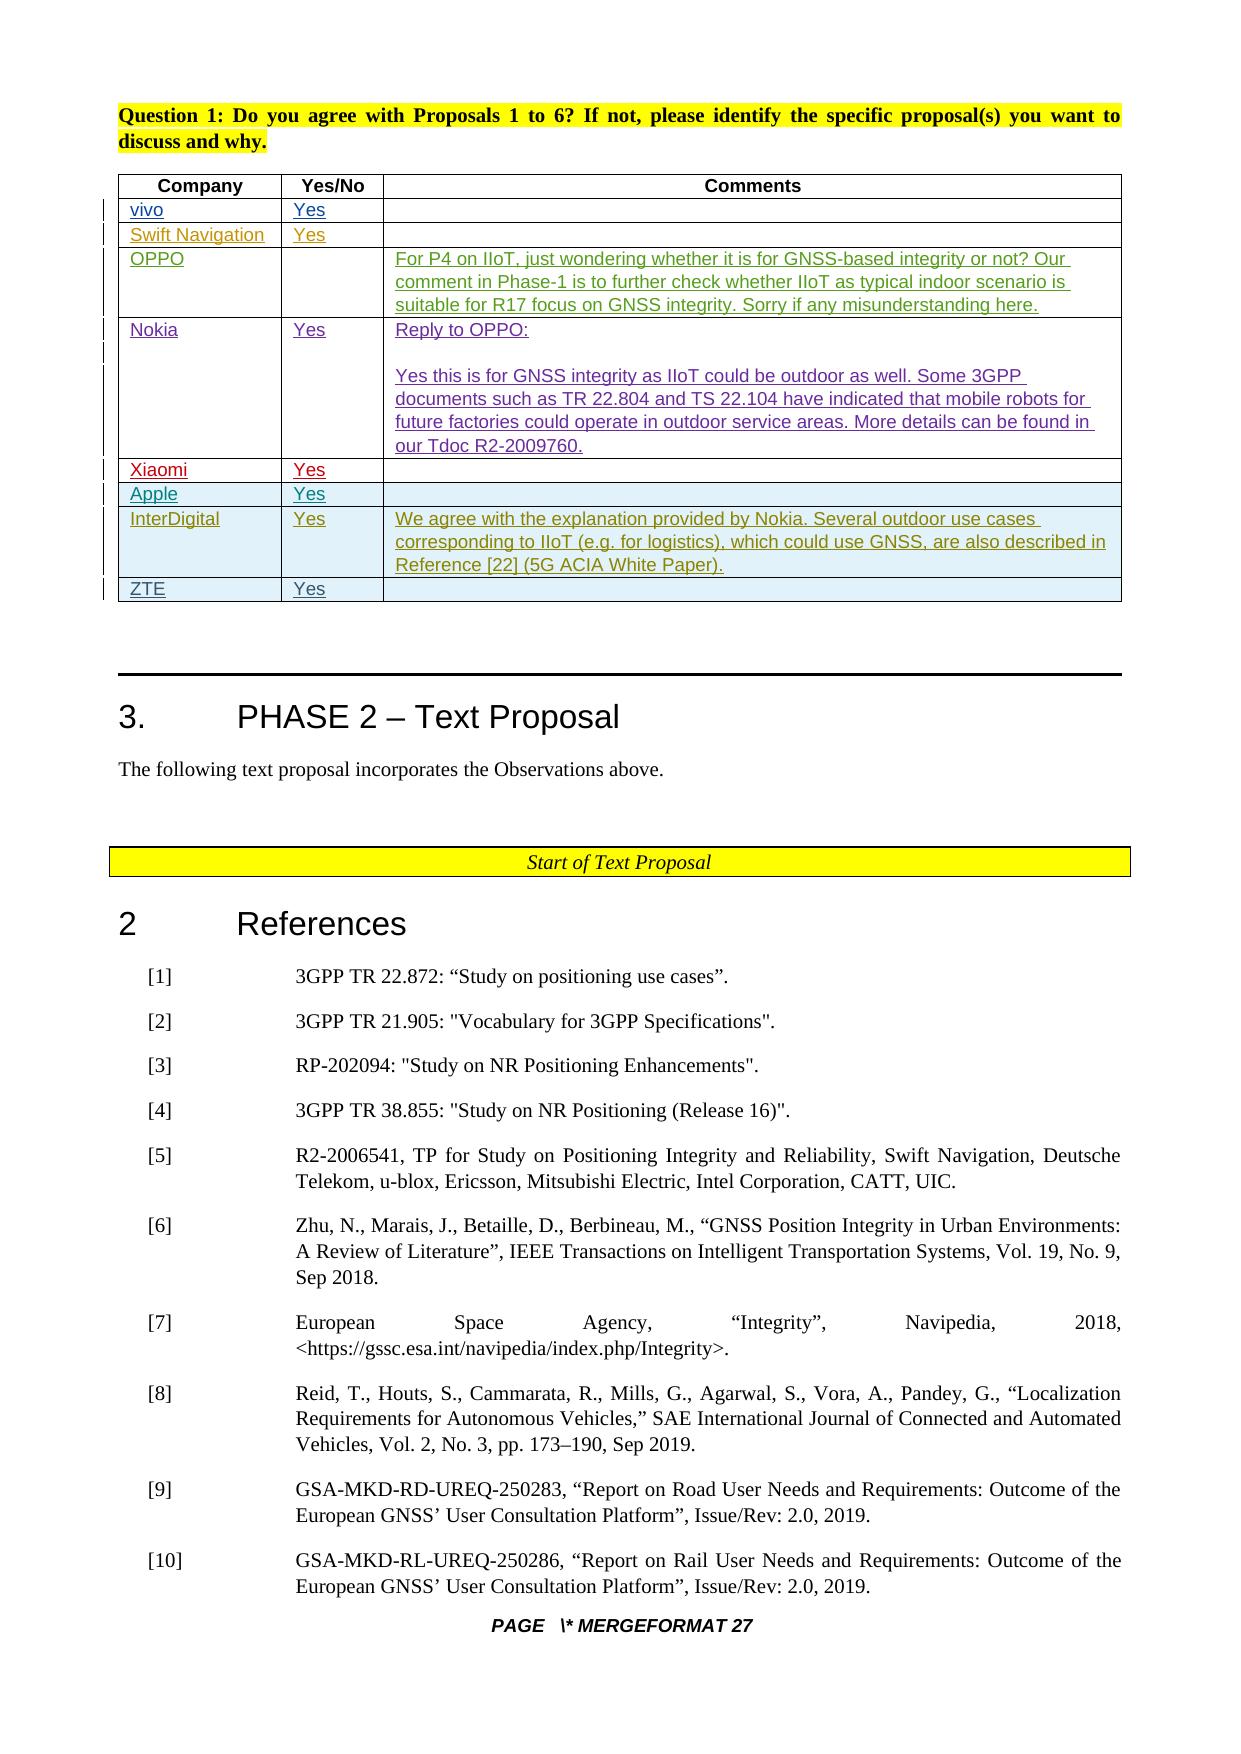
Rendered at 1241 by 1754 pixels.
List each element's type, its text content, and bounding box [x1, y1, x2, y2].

table_cell [384, 223, 1121, 247]
table_cell [119, 223, 281, 247]
text [9] GSA-MKD-RD-UREQ-250283, “Report on Road User Needs and Requirements: Outcome of the European GNSS’ User Consultation Platform”, Issue/Rev: 2.0, 2019. [148, 1477, 1122, 1527]
table_cell [119, 459, 281, 482]
table_cell [119, 318, 281, 458]
text [4] 3GPP TR 38.855: "Study on NR Positioning (Release 16)". [148, 1098, 1122, 1122]
table_cell [384, 248, 1121, 317]
text Question 1: Do you agree with Proposals 1 to 6? If not, please identify the specific proposal(s) you want to discuss and why. [118, 127, 1122, 153]
text [5] R2-2006541, TP for Study on Positioning Integrity and Reliability, Swift Navigation, Deutsche Telekom, u-blox, Ericsson, Mitsubishi Electric, Intel Corporation, CATT, UIC. [148, 1143, 1122, 1193]
text [6] Zhu, N., Marais, J., Betaille, D., Berbineau, M., “GNSS Position Integrity in Urban Environments: A Review of Literature”, IEEE Transactions on Intelligent Transportation Systems, Vol. 19, No. 9, Sep 2018. [148, 1213, 1122, 1289]
table_cell [384, 199, 1121, 222]
subtitle 3. PHASE 2 – Text Proposal [118, 697, 1122, 735]
text [2] 3GPP TR 21.905: "Vocabulary for 3GPP Specifications". [148, 1008, 1122, 1033]
table_cell [282, 459, 383, 482]
text [3] RP-202094: "Study on NR Positioning Enhancements". [148, 1053, 1122, 1077]
text The following text proposal incorporates the Observations above. [118, 757, 1122, 781]
table_header Comments [384, 175, 1121, 198]
subtitle 2 References [118, 904, 1122, 942]
text Start of Text Proposal [110, 848, 1130, 876]
text [10] GSA-MKD-RL-UREQ-250286, “Report on Rail User Needs and Requirements: Outcome of the European GNSS’ User Consultation Platform”, Issue/Rev: 2.0, 2019. [148, 1548, 1122, 1598]
table_cell [282, 199, 383, 222]
table_cell [384, 318, 1121, 458]
text [8] Reid, T., Houts, S., Cammarata, R., Mills, G., Agarwal, S., Vora, A., Pandey, G., “Localization Requirements for Autonomous Vehicles,” SAE International Journal of Connected and Automated Vehicles, Vol. 2, No. 3, pp. 173–190, Sep 2019. [148, 1380, 1122, 1456]
table_cell [282, 248, 383, 317]
table_cell [119, 199, 281, 222]
table_header Company [119, 175, 281, 198]
table_cell [282, 223, 383, 247]
text [1] 3GPP TR 22.872: “Study on positioning use cases”. [148, 964, 1122, 988]
table_cell [384, 459, 1121, 482]
table_cell [119, 248, 281, 317]
text [7] European Space Agency, “Integrity”, Navipedia, 2018, <https://gssc.esa.int/navipedia/index.php/Integrity>. [148, 1310, 1122, 1360]
table_header Yes/No [282, 175, 383, 198]
table_cell [282, 318, 383, 458]
